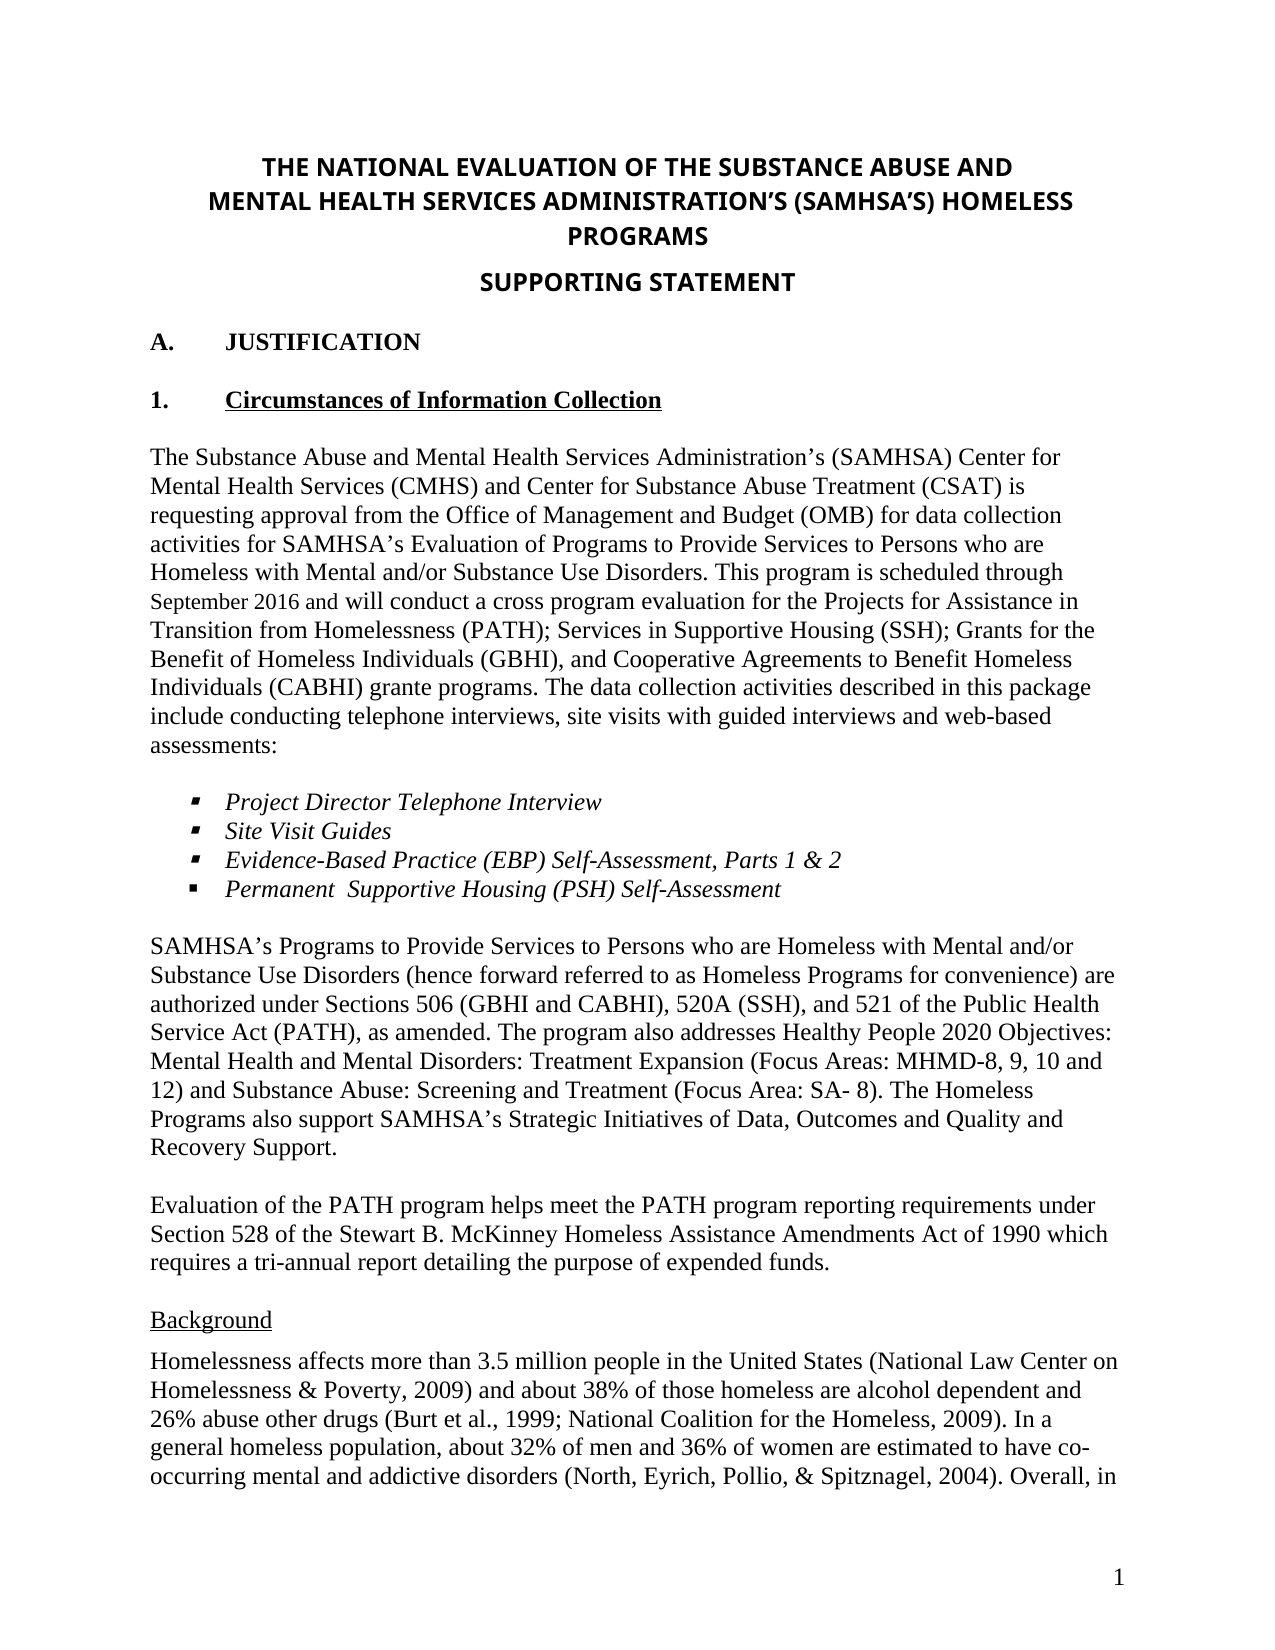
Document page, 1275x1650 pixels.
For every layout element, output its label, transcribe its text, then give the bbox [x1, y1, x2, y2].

list Permanent Supportive Housing (PSH) Self-Assessment [187, 874, 1125, 902]
list Evidence-Based Practice (EBP) Self-Assessment, Parts 1 & 2 [187, 845, 1125, 874]
text A. JUSTIFICATION [150, 327, 1125, 356]
text Background [150, 1305, 1125, 1334]
text The NATIONAL Evaluation OF the Substance Abuse and [150, 150, 1125, 184]
list Site Visit Guides [187, 816, 1125, 845]
text Evaluation of the PATH program helps meet the PATH program reporting requirements under Section 528 of the Stewart B. McKinney Homeless Assistance Amendments Act of 1990 which requires a tri-annual report detailing the purpose of expended funds. [150, 1190, 1125, 1276]
list Project Director Telephone Interview [187, 787, 1125, 816]
text 1. Circumstances of Information Collection [150, 385, 1125, 414]
text SAMHSA’s Programs to Provide Services to Persons who are Homeless with Mental and/or Substance Use Disorders (hence forward referred to as Homeless Programs for convenience) are authorized under Sections 506 (GBHI and CABHI), 520A (SSH), and 521 of the Public Health Service Act (PATH), as amended. The program also addresses Healthy People 2020 Objectives: Mental Health and Mental Disorders: Treatment Expansion (Focus Areas: MHMD-8, 9, 10 and 12) and Substance Abuse: Screening and Treatment (Focus Area: SA- 8). The Homeless Programs also support SAMHSA’s Strategic Initiatives of Data, Outcomes and Quality and Recovery Support. [150, 931, 1125, 1161]
text Mental Health Services administration’s (samhsa’S) homeless programs [150, 184, 1125, 252]
text The Substance Abuse and Mental Health Services Administration’s (SAMHSA) Center for Mental Health Services (CMHS) and Center for Substance Abuse Treatment (CSAT) is requesting approval from the Office of Management and Budget (OMB) for data collection activities for SAMHSA’s Evaluation of Programs to Provide Services to Persons who are Homeless with Mental and/or Substance Use Disorders. This program is scheduled through September 2016 and will conduct a cross program evaluation for the Projects for Assistance in Transition from Homelessness (PATH); Services in Supportive Housing (SSH); Grants for the Benefit of Homeless Individuals (GBHI), and Cooperative Agreements to Benefit Homeless Individuals (CABHI) grante programs. The data collection activities described in this package include conducting telephone interviews, site visits with guided interviews and web-based assessments: [150, 442, 1125, 759]
text Supporting Statement [150, 265, 1125, 299]
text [150, 1346, 1125, 1490]
